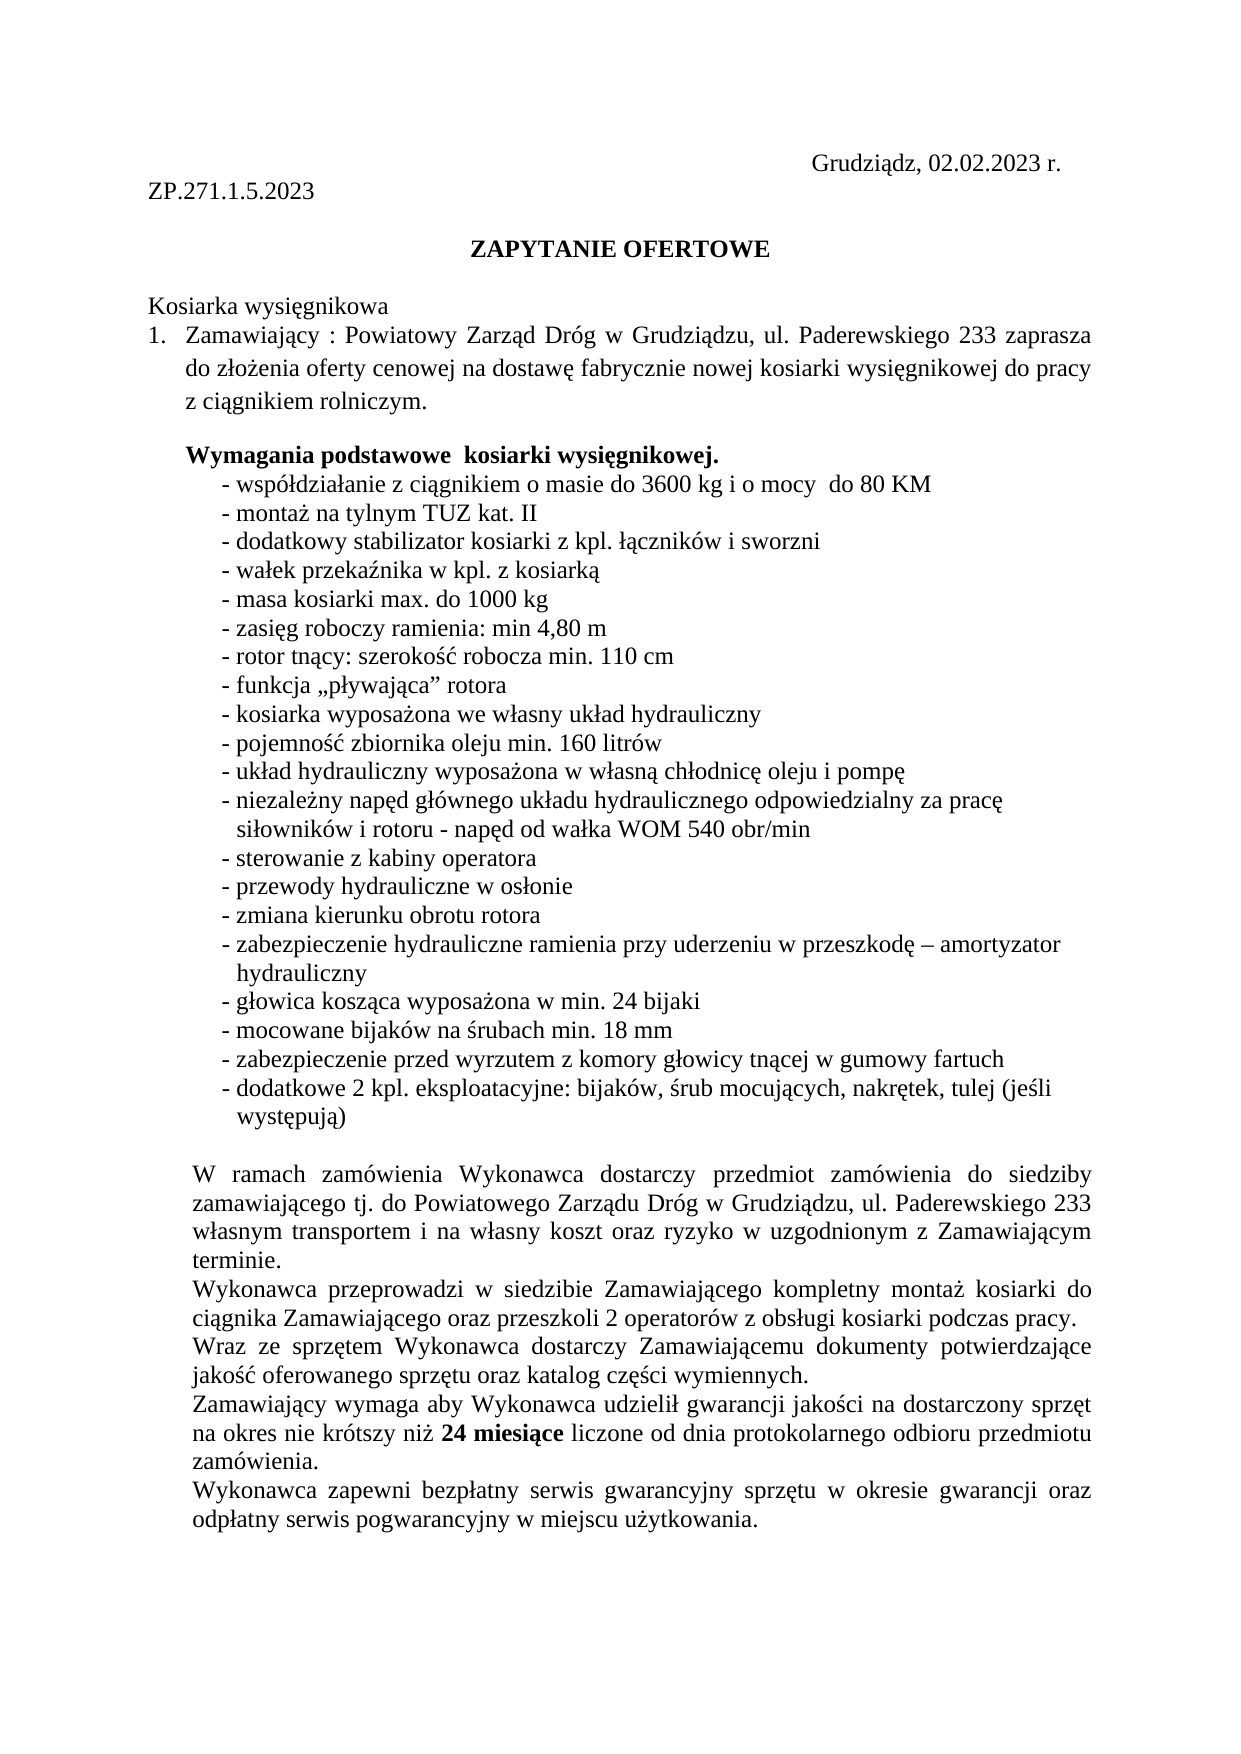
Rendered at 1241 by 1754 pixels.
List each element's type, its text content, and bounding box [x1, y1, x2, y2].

text Grudziądz, 02.02.2023 r. [738, 148, 1092, 176]
text - rotor tnący: szerokość robocza min. 110 cm [148, 641, 1092, 670]
text - współdziałanie z ciągnikiem o masie do 3600 kg i o mocy do 80 KM [148, 469, 1092, 498]
text - masa kosiarki max. do 1000 kg [148, 584, 1092, 613]
text Wykonawca przeprowadzi w siedzibie Zamawiającego kompletny montaż kosiarki do ciągnika Zamawiającego oraz przeszkoli 2 operatorów z obsługi kosiarki podczas pracy. [192, 1274, 1092, 1331]
text - zabezpieczenie hydrauliczne ramienia przy uderzeniu w przeszkodę – amortyzator hydrauliczny [222, 929, 1092, 986]
text Kosiarka wysięgnikowa [148, 291, 1092, 320]
text - przewody hydrauliczne w osłonie [221, 871, 1092, 900]
text - montaż na tylnym TUZ kat. II [148, 498, 1092, 526]
text - sterowanie z kabiny operatora [221, 843, 1092, 871]
text - pojemność zbiornika oleju min. 160 litrów [148, 728, 1092, 756]
text - głowica kosząca wyposażona w min. 24 bijaki [221, 986, 1092, 1015]
text ZP.271.1.5.2023 [148, 176, 1092, 205]
list Zamawiający : Powiatowy Zarząd Dróg w Grudziądzu, ul. Paderewskiego 233 zaprasza do złożenia oferty cenowej na dostawę fabrycznie nowej kosiarki wysięgnikowej do pracy z ciągnikiem rolniczym. [148, 320, 1092, 415]
text Wykonawca zapewni bezpłatny serwis gwarancyjny sprzętu w okresie gwarancji oraz odpłatny serwis pogwarancyjny w miejscu użytkowania. [192, 1475, 1092, 1533]
text - mocowane bijaków na śrubach min. 18 mm [221, 1015, 1092, 1044]
text Wraz ze sprzętem Wykonawca dostarczy Zamawiającemu dokumenty potwierdzające jakość oferowanego sprzętu oraz katalog części wymiennych. [192, 1331, 1092, 1389]
text - dodatkowe 2 kpl. eksploatacyjne: bijaków, śrub mocujących, nakrętek, tulej (jeśli występują) [222, 1073, 1092, 1130]
text - układ hydrauliczny wyposażona w własną chłodnicę oleju i pompę [221, 756, 1092, 785]
text - zmiana kierunku obrotu rotora [221, 900, 1092, 929]
text W ramach zamówienia Wykonawca dostarczy przedmiot zamówienia do siedziby zamawiającego tj. do Powiatowego Zarządu Dróg w Grudziądzu, ul. Paderewskiego 233 własnym transportem i na własny koszt oraz ryzyko w uzgodnionym z Zamawiającym terminie. [192, 1159, 1092, 1274]
text - funkcja „pływająca” rotora [148, 670, 1092, 699]
text ZAPYTANIE OFERTOWE [148, 234, 1092, 263]
text - niezależny napęd głównego układu hydraulicznego odpowiedzialny za pracę siłowników i rotoru - napęd od wałka WOM 540 obr/min [221, 785, 1092, 843]
text - dodatkowy stabilizator kosiarki z kpl. łączników i sworzni [148, 526, 1092, 555]
text - kosiarka wyposażona we własny układ hydrauliczny [148, 699, 1092, 728]
text - zasięg roboczy ramienia: min 4,80 m [148, 613, 1092, 641]
text - zabezpieczenie przed wyrzutem z komory głowicy tnącej w gumowy fartuch [221, 1044, 1092, 1073]
text Wymagania podstawowe kosiarki wysięgnikowej. [148, 440, 1092, 469]
text Zamawiający wymaga aby Wykonawca udzielił gwarancji jakości na dostarczony sprzęt na okres nie krótszy niż 24 miesiące liczone od dnia protokolarnego odbioru przedmiotu zamówienia. [192, 1389, 1092, 1475]
text - wałek przekaźnika w kpl. z kosiarką [148, 555, 1092, 584]
